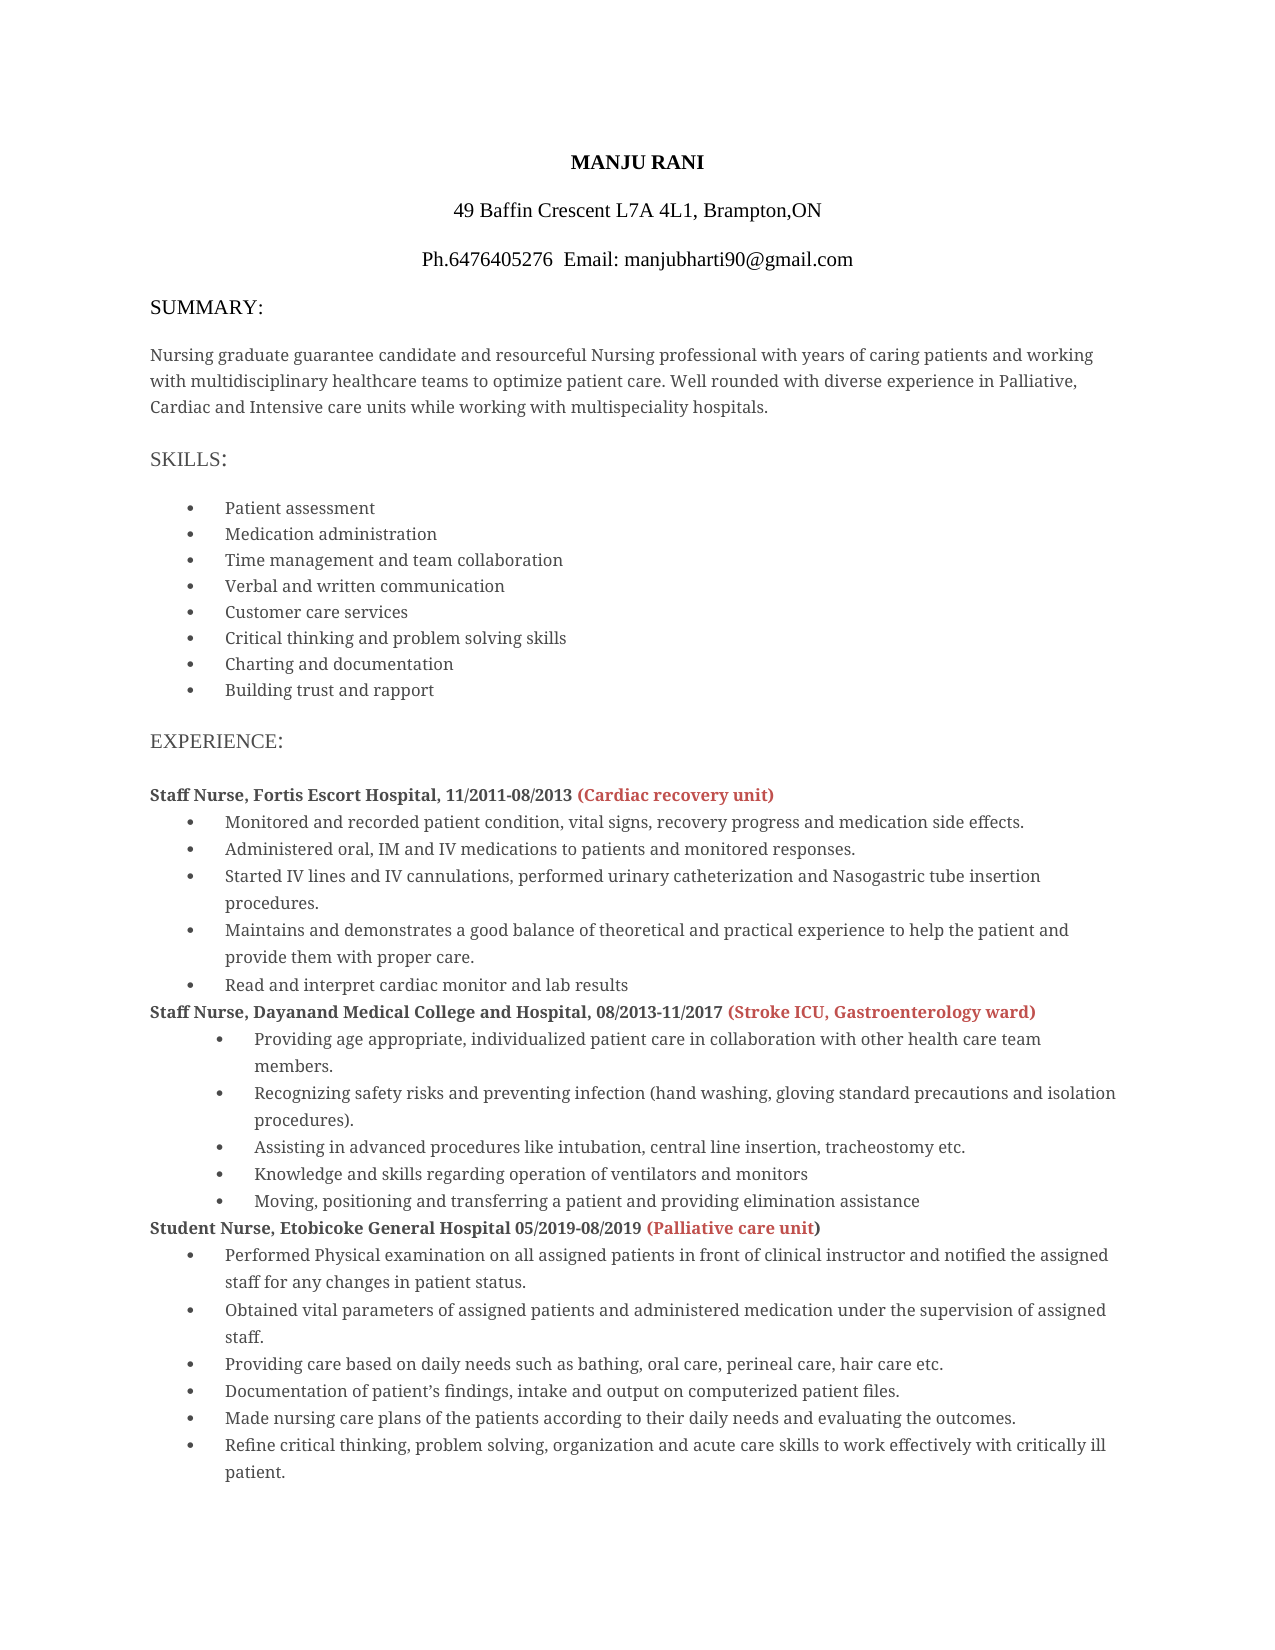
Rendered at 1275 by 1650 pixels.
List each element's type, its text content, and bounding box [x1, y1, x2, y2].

text EXPERIENCE: [150, 726, 1125, 754]
list Obtained vital parameters of assigned patients and administered medication under the supervision of assigned staff. [187, 1294, 1125, 1348]
list Providing care based on daily needs such as bathing, oral care, perineal care, hair care etc. [187, 1348, 1125, 1375]
list Made nursing care plans of the patients according to their daily needs and evaluating the outcomes. [187, 1402, 1125, 1429]
list Moving, positioning and transferring a patient and providing elimination assistance [217, 1185, 1125, 1212]
list Patient assessment [187, 497, 1125, 519]
text SUMMARY: [150, 295, 1125, 319]
list Knowledge and skills regarding operation of ventilators and monitors [217, 1158, 1125, 1185]
list Time management and team collaboration [187, 549, 1125, 571]
text MANJU RANI [150, 150, 1125, 174]
list Performed Physical examination on all assigned patients in front of clinical instructor and notified the assigned staff for any changes in patient status. [187, 1239, 1125, 1294]
list Refine critical thinking, problem solving, organization and acute care skills to work effectively with critically ill patient. [187, 1429, 1125, 1483]
text Ph.6476405276 Email: manjubharti90@gmail.com [150, 247, 1125, 271]
list Charting and documentation [187, 653, 1125, 676]
text Nursing graduate guarantee candidate and resourceful Nursing professional with years of caring patients and working with multidisciplinary healthcare teams to optimize patient care. Well rounded with diverse experience in Palliative, Cardiac and Intensive care units while working with multispeciality hospitals. [150, 344, 1125, 418]
text Staff Nurse, Dayanand Medical College and Hospital, 08/2013-11/2017 (Stroke ICU, Gastroenterology ward) [150, 996, 1125, 1023]
list Assisting in advanced procedures like intubation, central line insertion, tracheostomy etc. [217, 1131, 1125, 1158]
list Started IV lines and IV cannulations, performed urinary catheterization and Nasogastric tube insertion procedures. [187, 860, 1125, 914]
list Verbal and written communication [187, 575, 1125, 597]
text Staff Nurse, Fortis Escort Hospital, 11/2011-08/2013 (Cardiac recovery unit) [150, 779, 1125, 806]
list Recognizing safety risks and preventing infection (hand washing, gloving standard precautions and isolation procedures). [217, 1077, 1125, 1131]
list Providing age appropriate, individualized patient care in collaboration with other health care team members. [217, 1023, 1125, 1077]
list Customer care services [187, 601, 1125, 623]
list Documentation of patient’s findings, intake and output on computerized patient files. [187, 1375, 1125, 1402]
list Monitored and recorded patient condition, vital signs, recovery progress and medication side effects. [187, 806, 1125, 833]
text 49 Baffin Crescent L7A 4L1, Brampton,ON [150, 198, 1125, 222]
list Administered oral, IM and IV medications to patients and monitored responses. [187, 833, 1125, 860]
text SKILLS: [150, 443, 1125, 471]
list Read and interpret cardiac monitor and lab results [187, 969, 1125, 996]
list Medication administration [187, 523, 1125, 545]
list Building trust and rapport [187, 679, 1125, 702]
list Critical thinking and problem solving skills [187, 627, 1125, 649]
text Student Nurse, Etobicoke General Hospital 05/2019-08/2019 (Palliative care unit) [150, 1212, 1125, 1239]
list Maintains and demonstrates a good balance of theoretical and practical experience to help the patient and provide them with proper care. [187, 914, 1125, 969]
